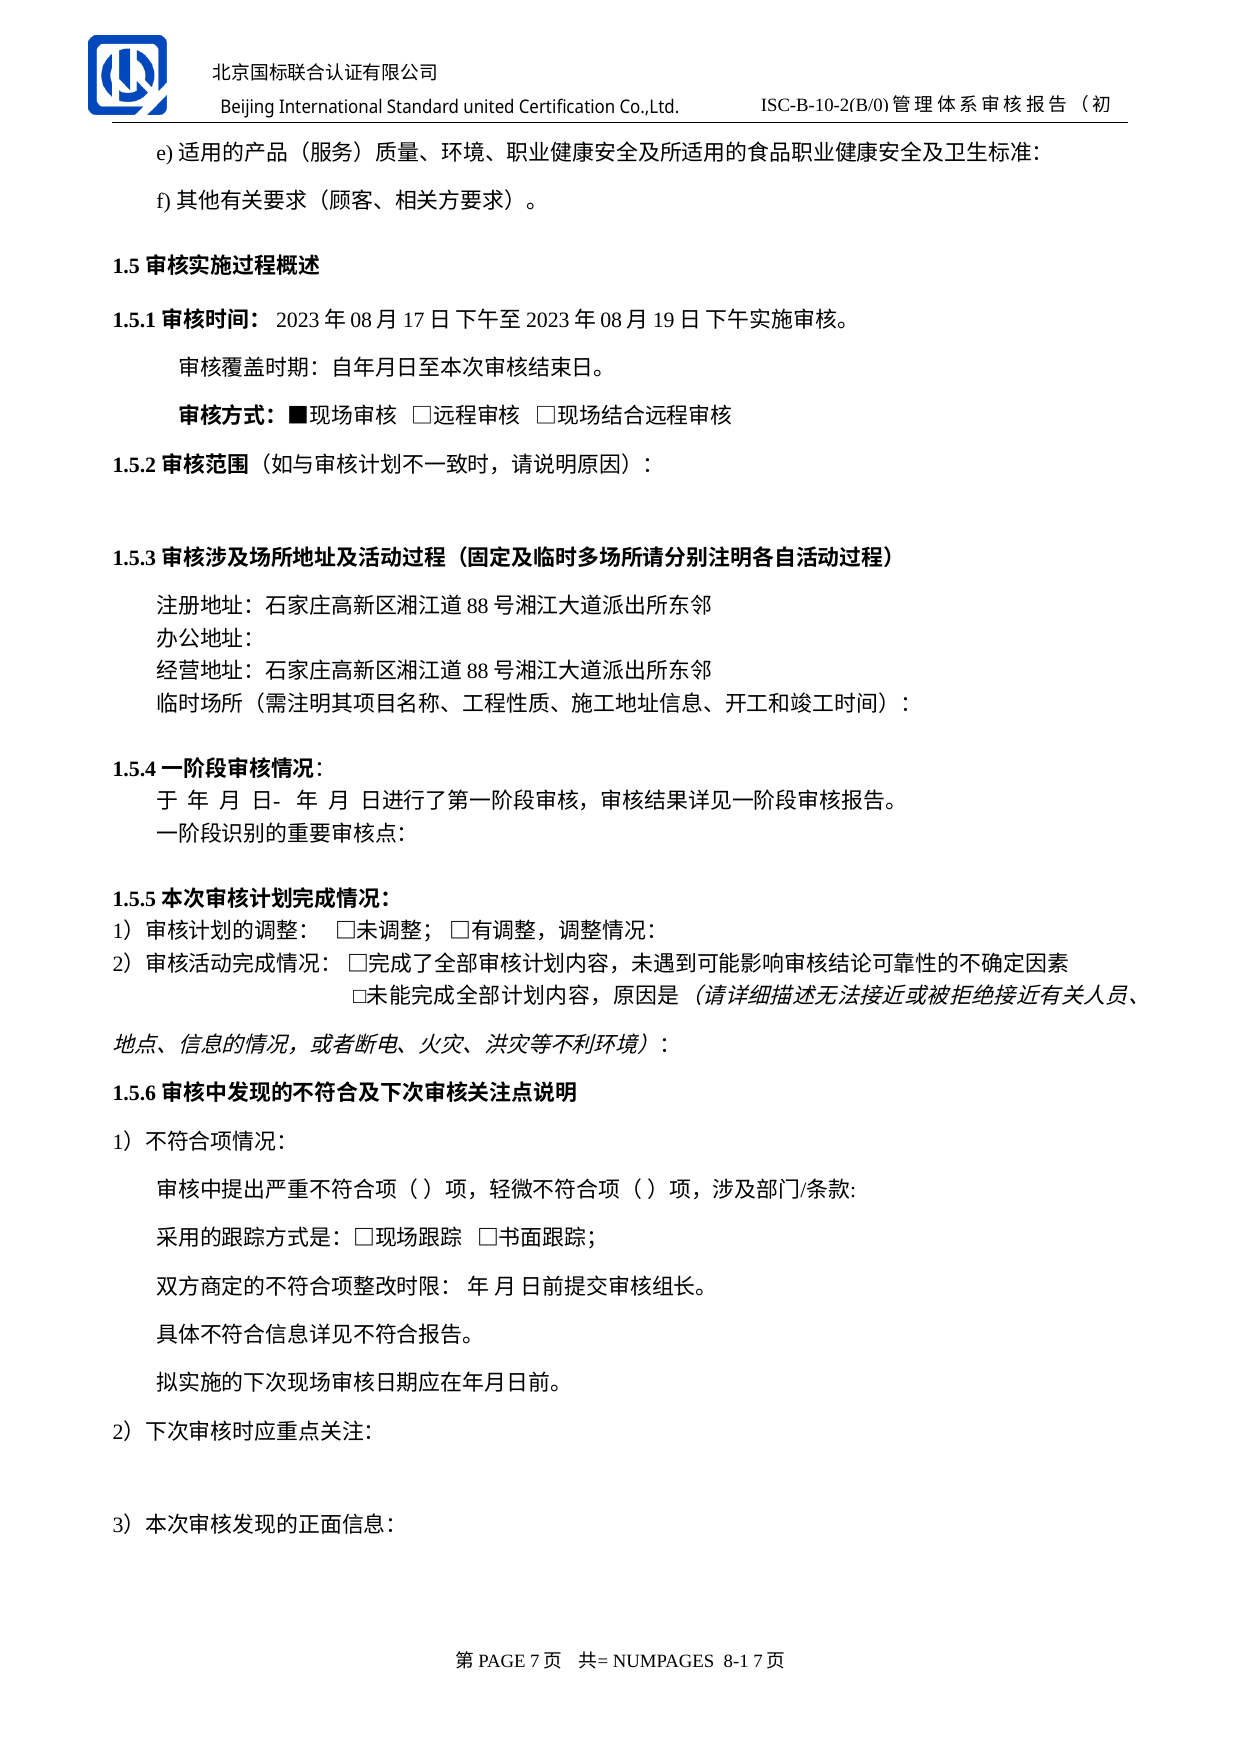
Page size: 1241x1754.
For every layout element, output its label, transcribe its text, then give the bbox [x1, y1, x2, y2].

text f) 其他有关要求（顾客、相关方要求）。 [112, 183, 1128, 216]
text 临时场所（需注明其项目名称、工程性质、施工地址信息、开工和竣工时间）： [112, 685, 1128, 718]
text 1.5.4 一阶段审核情况： [112, 750, 1128, 783]
text 3）本次审核发现的正面信息： [112, 1507, 1128, 1539]
text 审核中提出严重不符合项（ ）项，轻微不符合项（ ）项，涉及部门/条款: [112, 1172, 1128, 1204]
text 办公地址： [112, 620, 1128, 653]
text 采用的跟踪方式是：□现场跟踪 □书面跟踪； [112, 1220, 1128, 1252]
text 2）下次审核时应重点关注： [112, 1413, 1128, 1446]
text 双方商定的不符合项整改时限： 年 月 日前提交审核组长。 [156, 1268, 1128, 1301]
picture [88, 35, 167, 115]
text 经营地址：石家庄高新区湘江道88号湘江大道派出所东邻 [112, 653, 1128, 685]
text 一阶段识别的重要审核点： [112, 815, 1128, 848]
text 1.5.3 审核涉及场所地址及活动过程（固定及临时多场所请分别注明各自活动过程） [112, 539, 1128, 572]
text 1.5.2 审核范围（如与审核计划不一致时，请说明原因）： [112, 446, 1128, 479]
text 2）审核活动完成情况： □完成了全部审核计划内容，未遇到可能影响审核结论可靠性的不确定因素 [112, 945, 1128, 978]
text 1.5.6 审核中发现的不符合及下次审核关注点说明 [112, 1075, 1128, 1107]
text 1）不符合项情况： [112, 1123, 1128, 1156]
text e) 适用的产品（服务）质量、环境、职业健康安全及所适用的食品职业健康安全及卫生标准： [112, 135, 1128, 167]
text 注册地址：石家庄高新区湘江道88号湘江大道派出所东邻 [112, 588, 1128, 620]
text 拟实施的下次现场审核日期应在年月日前。 [112, 1365, 1128, 1397]
text □未能完成全部计划内容，原因是（请详细描述无法接近或被拒绝接近有关人员、地点、信息的情况，或者断电、火灾、洪灾等不利环境）： [112, 978, 1128, 1059]
text 于 年 月 日- 年 月 日进行了第一阶段审核，审核结果详见一阶段审核报告。 [112, 783, 1128, 815]
text 具体不符合信息详见不符合报告。 [156, 1317, 1128, 1349]
text 1.5.1 审核时间： 2023年08月17日 下午至2023年08月19日 下午实施审核。 [112, 301, 1128, 334]
text 1.5.5 本次审核计划完成情况： [112, 880, 1128, 913]
text 审核方式：■现场审核 □远程审核 □现场结合远程审核 [112, 398, 1128, 430]
text 审核覆盖时期：自年月日至本次审核结束日。 [112, 349, 1128, 382]
text 1）审核计划的调整： □未调整； □有调整，调整情况： [112, 913, 1128, 945]
text 1.5 审核实施过程概述 [112, 248, 1128, 280]
